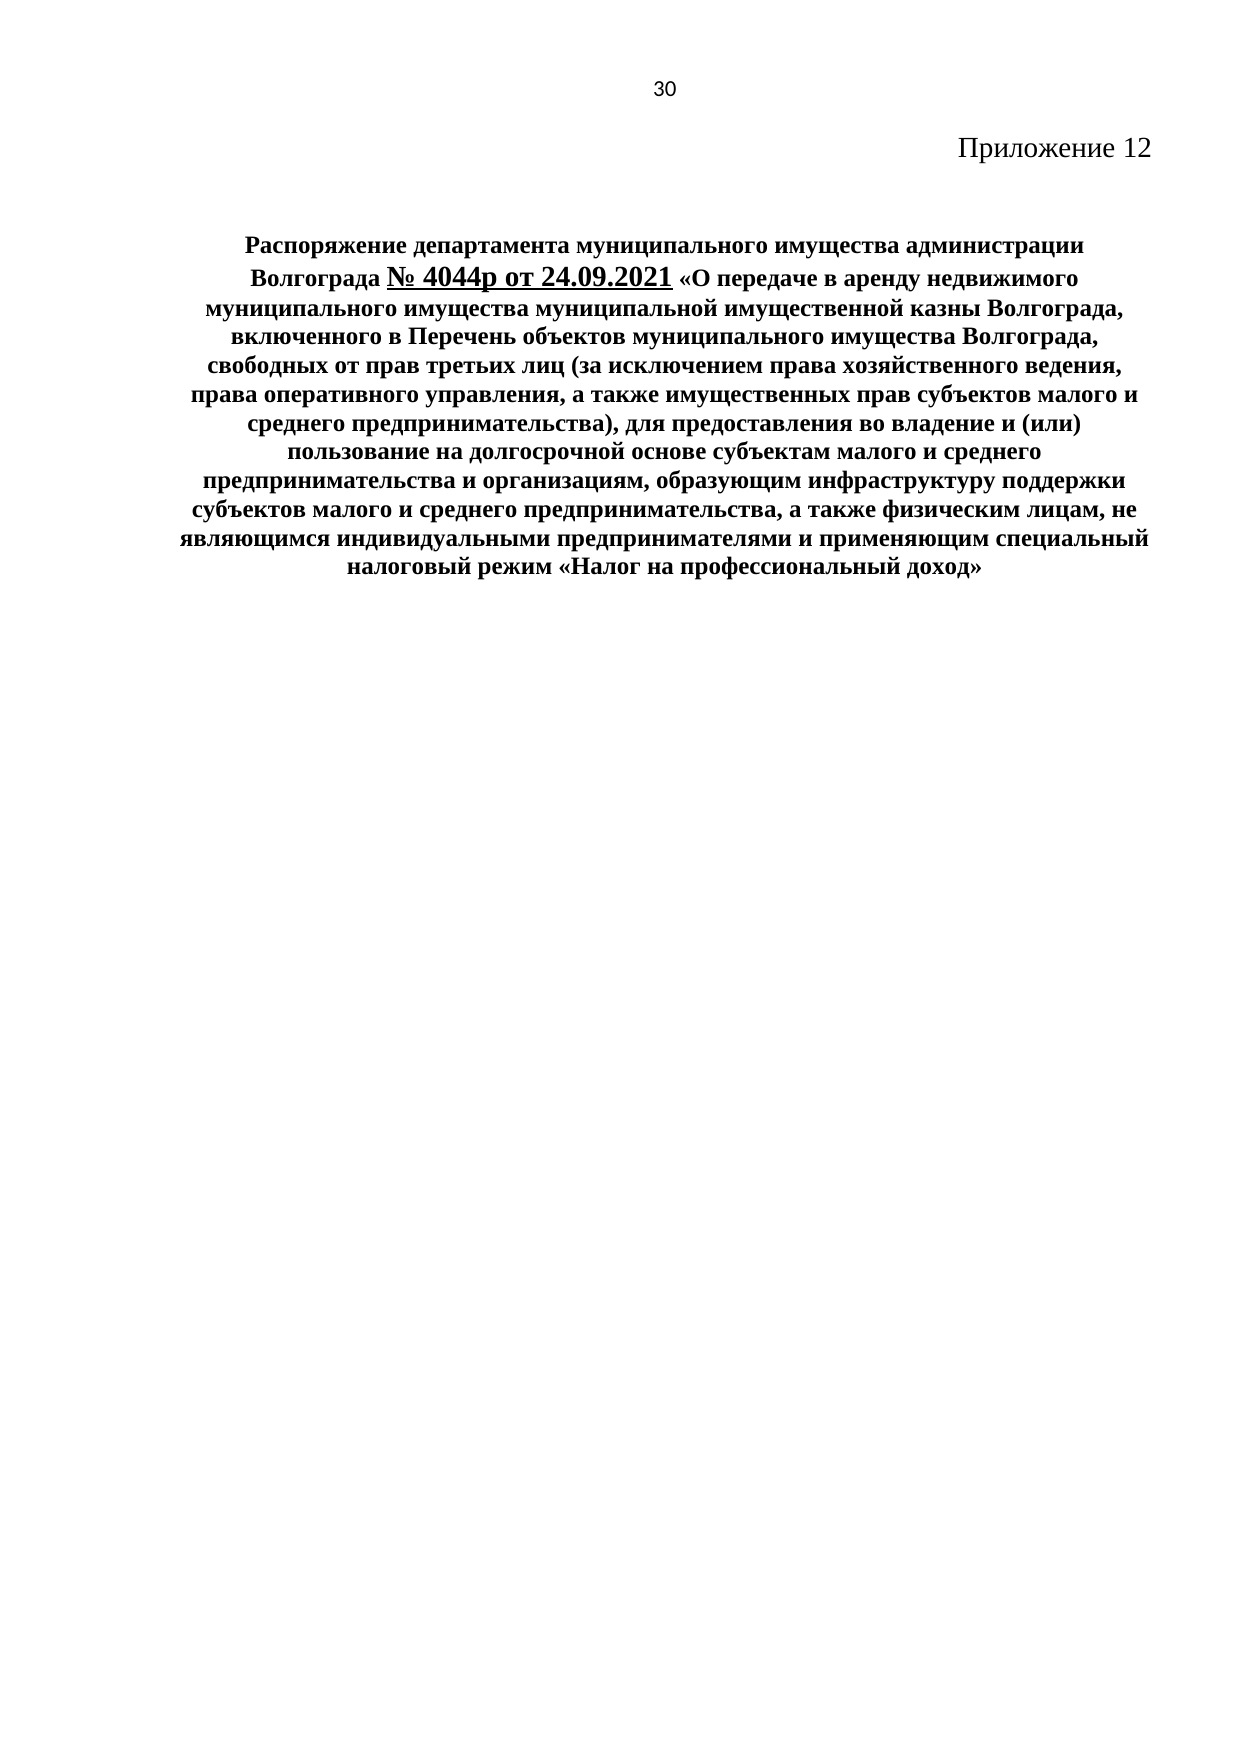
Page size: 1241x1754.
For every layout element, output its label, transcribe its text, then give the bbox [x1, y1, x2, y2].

text Приложение 12 [177, 130, 1152, 163]
text Распоряжение департамента муниципального имущества администрации Волгограда № 4044р от 24.09.2021 «О передаче в аренду недвижимого муниципального имущества муниципальной имущественной казны Волгограда, включенного в Перечень объектов муниципального имущества Волгограда, свободных от прав третьих лиц (за исключением права хозяйственного ведения, права оперативного управления, а также имущественных прав субъектов малого и среднего предпринимательства), для предоставления во владение и (или) пользование на долгосрочной основе субъектам малого и среднего предпринимательства и организациям, образующим инфраструктуру поддержки субъектов малого и среднего предпринимательства, а также физическим лицам, не являющимся индивидуальными предпринимателями и применяющим специальный налоговый режим «Налог на профессиональный доход» [177, 230, 1152, 580]
